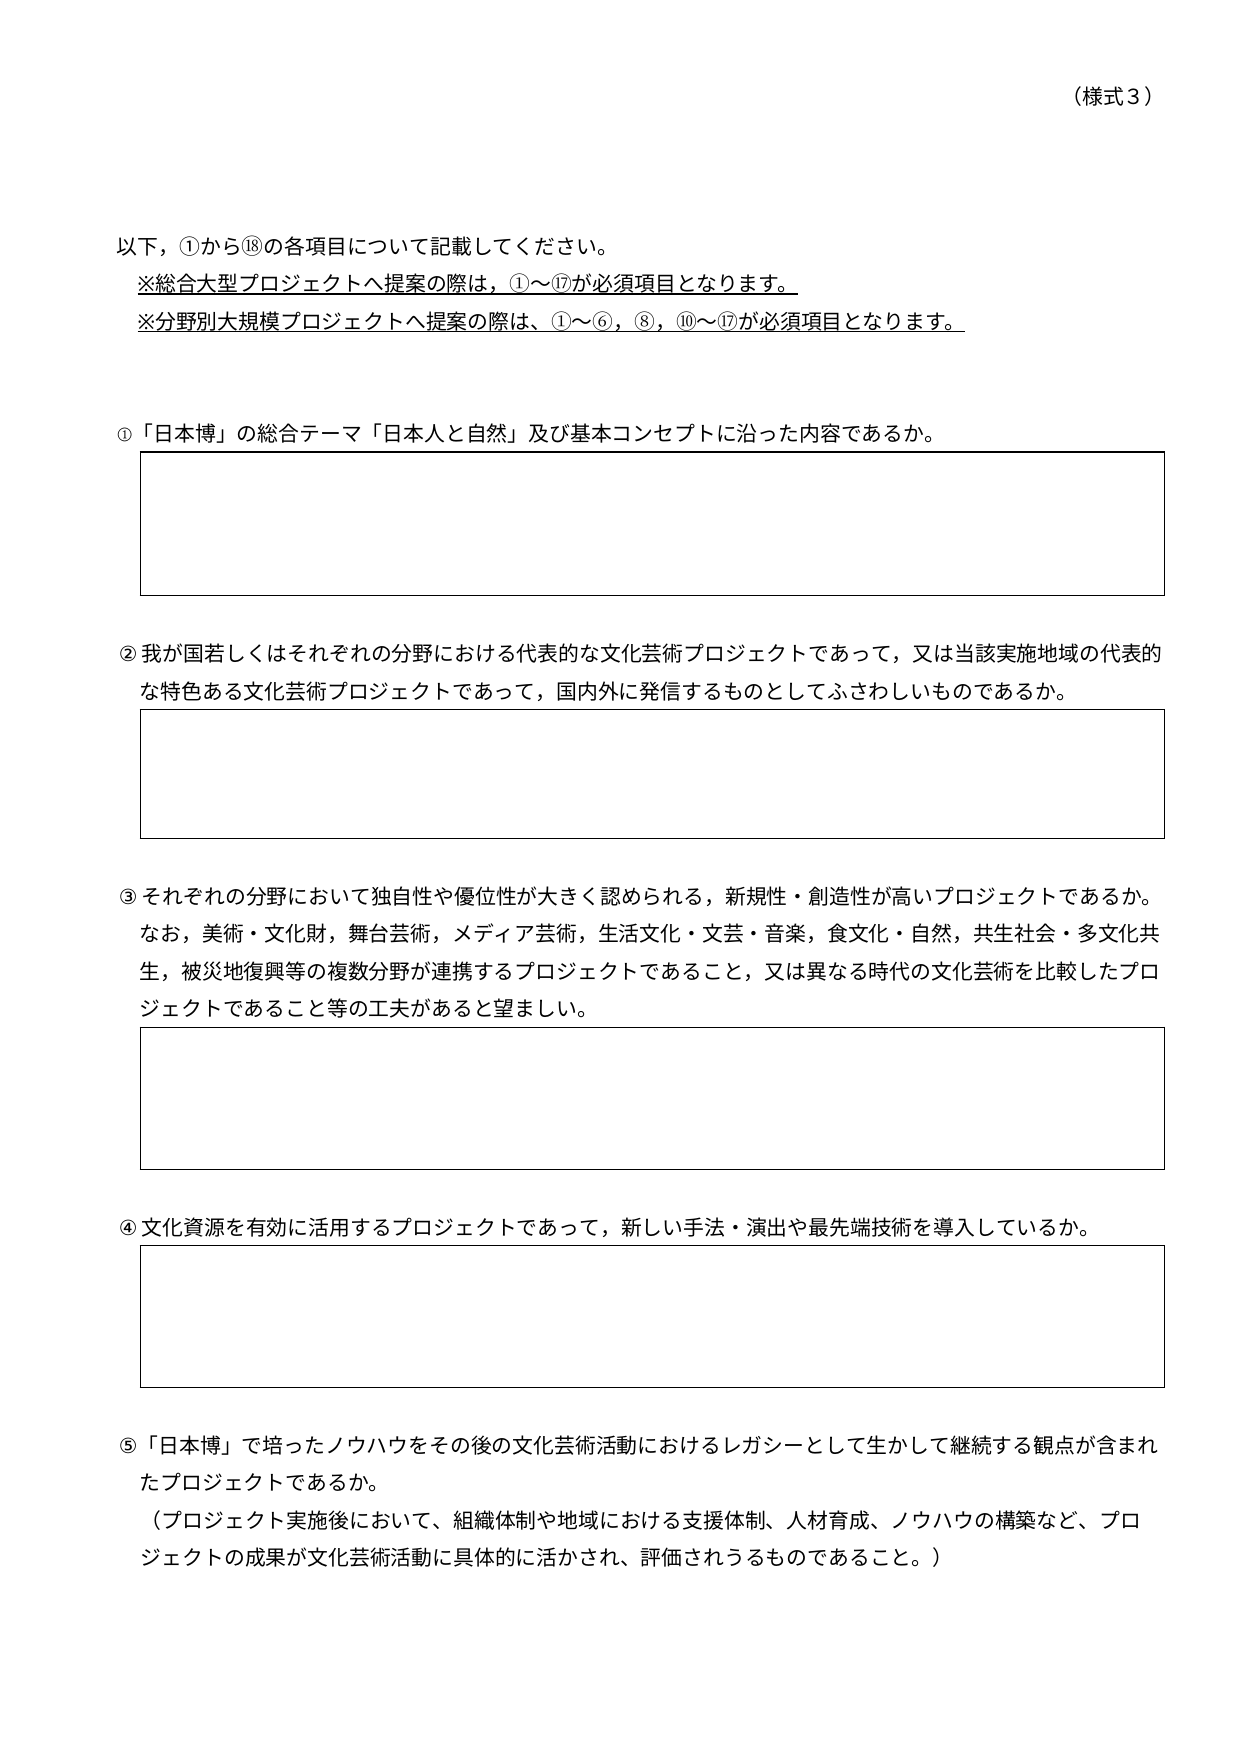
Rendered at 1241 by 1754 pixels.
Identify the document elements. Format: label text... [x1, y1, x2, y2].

table_header [141, 1028, 1164, 1169]
text （様式３） [75, 76, 1165, 114]
text 以下，①からの各項目について記載してください。 [75, 226, 1165, 264]
table_header [141, 453, 1164, 595]
text 「日本博」の総合テーマ「日本人と自然」及び基本コンセプトに沿った内容であるか。 [75, 414, 1165, 451]
table_header [141, 710, 1164, 838]
text ※分野別大規模プロジェクトへ提案の際は、～，，～が必須項目となります。 [75, 301, 1165, 339]
table_header [141, 1246, 1164, 1387]
text ②我が国若しくはそれぞれの分野における代表的な文化芸術プロジェクトであって，又は当該実施地域の代表的な特色ある文化芸術プロジェクトであって，国内外に発信するものとしてふさわしいものであるか。 [119, 634, 1165, 709]
text ※総合大型プロジェクトへ提案の際は，～が必須項目となります。 [75, 264, 1165, 301]
text （プロジェクト実施後において、組織体制や地域における支援体制、人材育成、ノウハウの構築など、プロジェクトの成果が文化芸術活動に具体的に活かされ、評価されうるものであること。） [141, 1500, 1165, 1575]
text ④文化資源を有効に活用するプロジェクトであって，新しい手法・演出や最先端技術を導入しているか。 [119, 1207, 1165, 1245]
text ⑤「日本博」で培ったノウハウをその後の文化芸術活動におけるレガシーとして生かして継続する観点が含まれたプロジェクトであるか。 [119, 1425, 1165, 1500]
text ③それぞれの分野において独自性や優位性が大きく認められる，新規性・創造性が高いプロジェクトであるか。なお，美術・文化財，舞台芸術，メディア芸術，生活文化・文芸・音楽，食文化・自然，共生社会・多文化共生，被災地復興等の複数分野が連携するプロジェクトであること，又は異なる時代の文化芸術を比較したプロジェクトであること等の工夫があると望ましい。 [119, 877, 1165, 1027]
